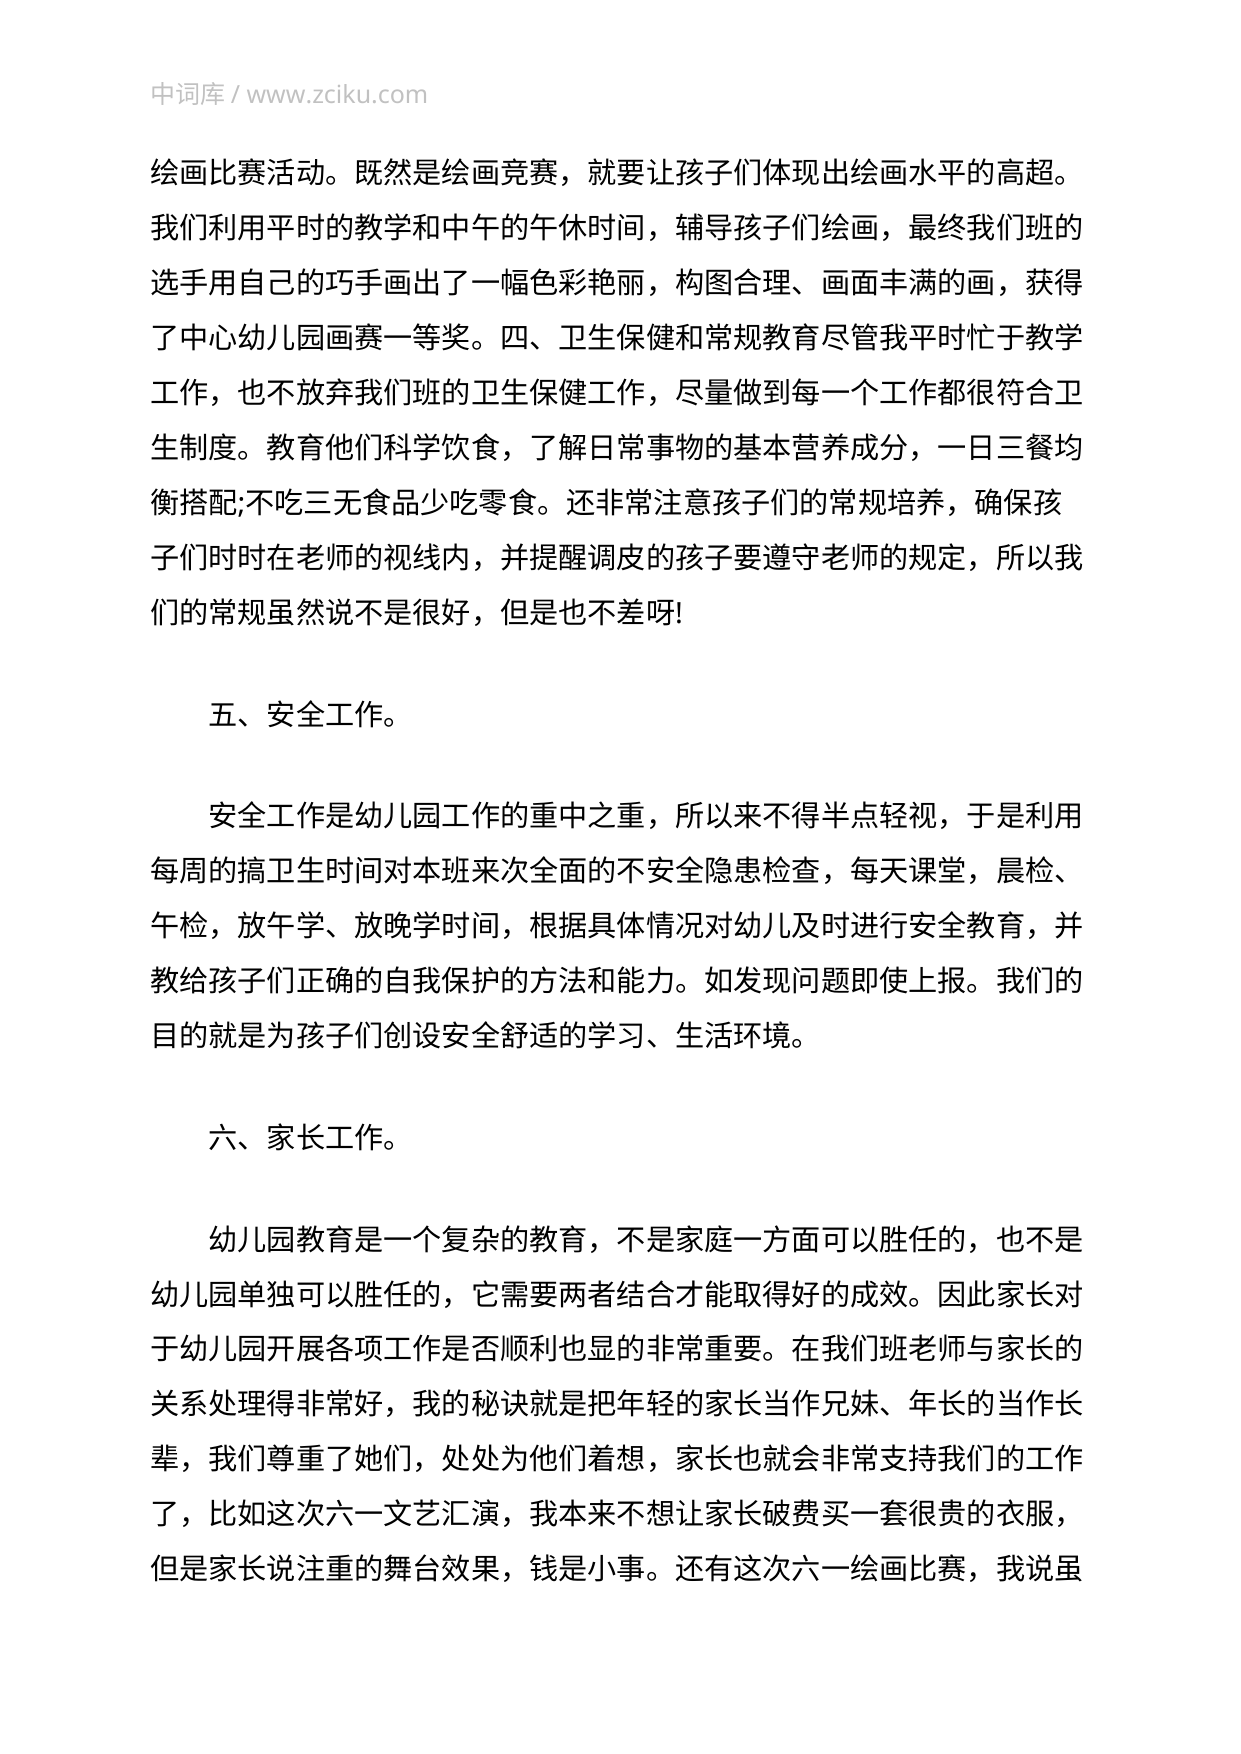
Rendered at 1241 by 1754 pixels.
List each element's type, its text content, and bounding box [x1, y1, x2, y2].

text 五、安全工作。 [150, 691, 1090, 733]
text 六、家长工作。 [150, 1114, 1090, 1157]
text 安全工作是幼儿园工作的重中之重，所以来不得半点轻视，于是利用每周的搞卫生时间对本班来次全面的不安全隐患检查，每天课堂，晨检、午检，放午学、放晚学时间，根据具体情况对幼儿及时进行安全教育，并教给孩子们正确的自我保护的方法和能力。如发现问题即使上报。我们的目的就是为孩子们创设安全舒适的学习、生活环境。 [150, 793, 1090, 1055]
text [150, 150, 1090, 632]
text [150, 1216, 1090, 1588]
